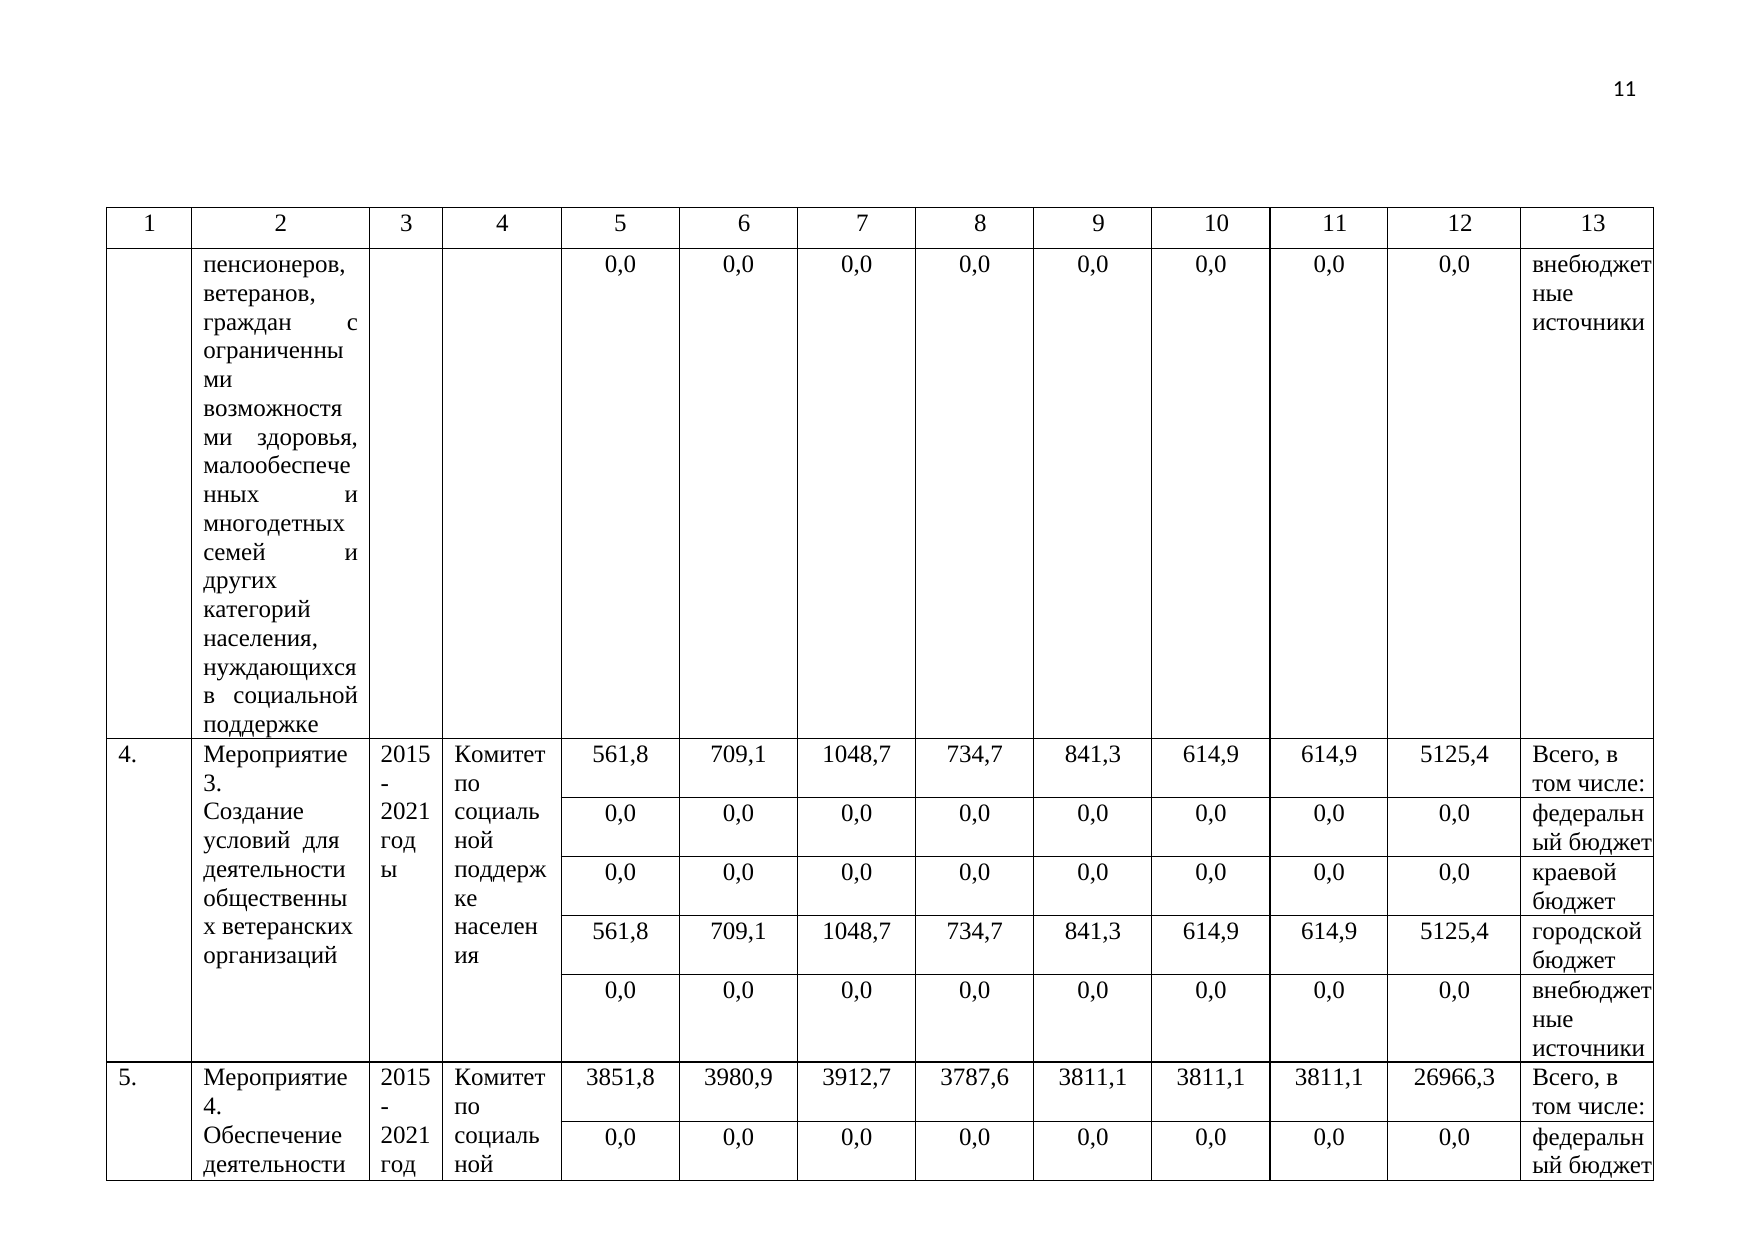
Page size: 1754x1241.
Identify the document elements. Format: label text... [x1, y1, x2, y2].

table_cell 0,0 [680, 249, 797, 738]
table_cell Всего, в том числе: [1521, 1063, 1653, 1121]
table_cell 0,0 [1388, 857, 1520, 915]
table_cell внебюджетные источники [1521, 975, 1653, 1061]
table_cell 1048,7 [798, 916, 915, 974]
table_cell 0,0 [1152, 249, 1269, 738]
table_header 8 [916, 208, 1033, 248]
table_cell 0,0 [1271, 249, 1387, 738]
table_cell 0,0 [1152, 1122, 1269, 1179]
table_header 1 [107, 208, 191, 248]
table_cell 841,3 [1034, 916, 1151, 974]
table_cell 0,0 [680, 975, 797, 1061]
table_cell 0,0 [1388, 1122, 1520, 1179]
table_cell 3811,1 [1034, 1063, 1151, 1121]
table_cell Мероприятие 4. Обеспечение деятельности централизованной бухгалтерии комитета по социальной поддержке населения [192, 1063, 369, 1179]
table_header 7 [798, 208, 915, 248]
table_header 6 [680, 208, 797, 248]
table_cell Всего, в том числе: [1521, 739, 1653, 797]
table_cell 26966,3 [1388, 1063, 1520, 1121]
table_cell 0,0 [916, 798, 1033, 856]
table_cell внебюджетные источники [1521, 249, 1653, 738]
table_cell 0,0 [1388, 249, 1520, 738]
table_cell 0,0 [1271, 1122, 1387, 1179]
table_cell 0,0 [562, 798, 679, 856]
table_header 5 [562, 208, 679, 248]
table_cell 0,0 [680, 1122, 797, 1179]
table_cell 3912,7 [798, 1063, 915, 1121]
table_cell федеральный бюджет [1521, 798, 1653, 856]
table_cell 0,0 [562, 975, 679, 1061]
table_header 11 [1271, 208, 1387, 248]
table_cell 734,7 [916, 916, 1033, 974]
table_cell 0,0 [1034, 975, 1151, 1061]
table_cell 0,0 [1152, 975, 1269, 1061]
table_cell 0,0 [1034, 857, 1151, 915]
table_cell федеральный бюджет [1521, 1122, 1653, 1179]
table_header 13 [1521, 208, 1653, 248]
table_cell 5. [107, 1063, 191, 1179]
table_cell Мероприятие 3. Создание условий для деятельности общественных ветеранских организаций [192, 739, 369, 1061]
table_cell 709,1 [680, 916, 797, 974]
table_cell 734,7 [916, 739, 1033, 797]
table_cell 841,3 [1034, 739, 1151, 797]
table_cell 2015-2021 годы [370, 1063, 442, 1179]
table_cell 4. [107, 739, 191, 1061]
table_cell 614,9 [1152, 916, 1269, 974]
table_cell 3811,1 [1152, 1063, 1269, 1121]
table_cell 0,0 [1034, 1122, 1151, 1179]
table_cell 614,9 [1152, 739, 1269, 797]
table_cell 0,0 [916, 975, 1033, 1061]
table_cell 614,9 [1271, 916, 1387, 974]
table_cell 0,0 [916, 249, 1033, 738]
table_cell Комитет по социальной поддержке населения [443, 739, 561, 1061]
table_cell 1048,7 [798, 739, 915, 797]
table_cell 614,9 [1271, 739, 1387, 797]
table_cell 0,0 [562, 857, 679, 915]
table_header 3 [370, 208, 442, 248]
table_cell 0,0 [1034, 249, 1151, 738]
table_cell 561,8 [562, 916, 679, 974]
table_cell 3851,8 [562, 1063, 679, 1121]
table_cell 0,0 [916, 1122, 1033, 1179]
table_header 9 [1034, 208, 1151, 248]
table_cell 3980,9 [680, 1063, 797, 1121]
table_cell 5125,4 [1388, 739, 1520, 797]
table_cell 0,0 [562, 249, 679, 738]
table_cell 0,0 [1388, 798, 1520, 856]
table_cell 0,0 [1152, 798, 1269, 856]
table_cell 0,0 [1034, 798, 1151, 856]
table_header 10 [1152, 208, 1269, 248]
table_header 12 [1388, 208, 1520, 248]
table_cell 0,0 [1388, 975, 1520, 1061]
table_cell краевой бюджет [1521, 857, 1653, 915]
table_cell 0,0 [798, 975, 915, 1061]
table_cell 0,0 [680, 798, 797, 856]
table_cell 2015-2021 годы [370, 739, 442, 1061]
table_cell 0,0 [1271, 975, 1387, 1061]
table_cell 0,0 [1152, 857, 1269, 915]
table_cell 0,0 [798, 1122, 915, 1179]
table_cell 0,0 [798, 857, 915, 915]
table_cell 0,0 [1271, 857, 1387, 915]
table_cell 0,0 [562, 1122, 679, 1179]
table_cell 0,0 [798, 798, 915, 856]
table_cell 709,1 [680, 739, 797, 797]
table_cell 561,8 [562, 739, 679, 797]
table_header 4 [443, 208, 561, 248]
table_cell 0,0 [798, 249, 915, 738]
table_cell 3787,6 [916, 1063, 1033, 1121]
table_cell 5125,4 [1388, 916, 1520, 974]
table_cell 0,0 [916, 857, 1033, 915]
table_cell 0,0 [680, 857, 797, 915]
table_cell 3811,1 [1271, 1063, 1387, 1121]
table_cell Комитет по социальной поддержке населения [443, 1063, 561, 1179]
table_cell городской бюджет [1521, 916, 1653, 974]
table_header 2 [192, 208, 369, 248]
table_cell 0,0 [1271, 798, 1387, 856]
